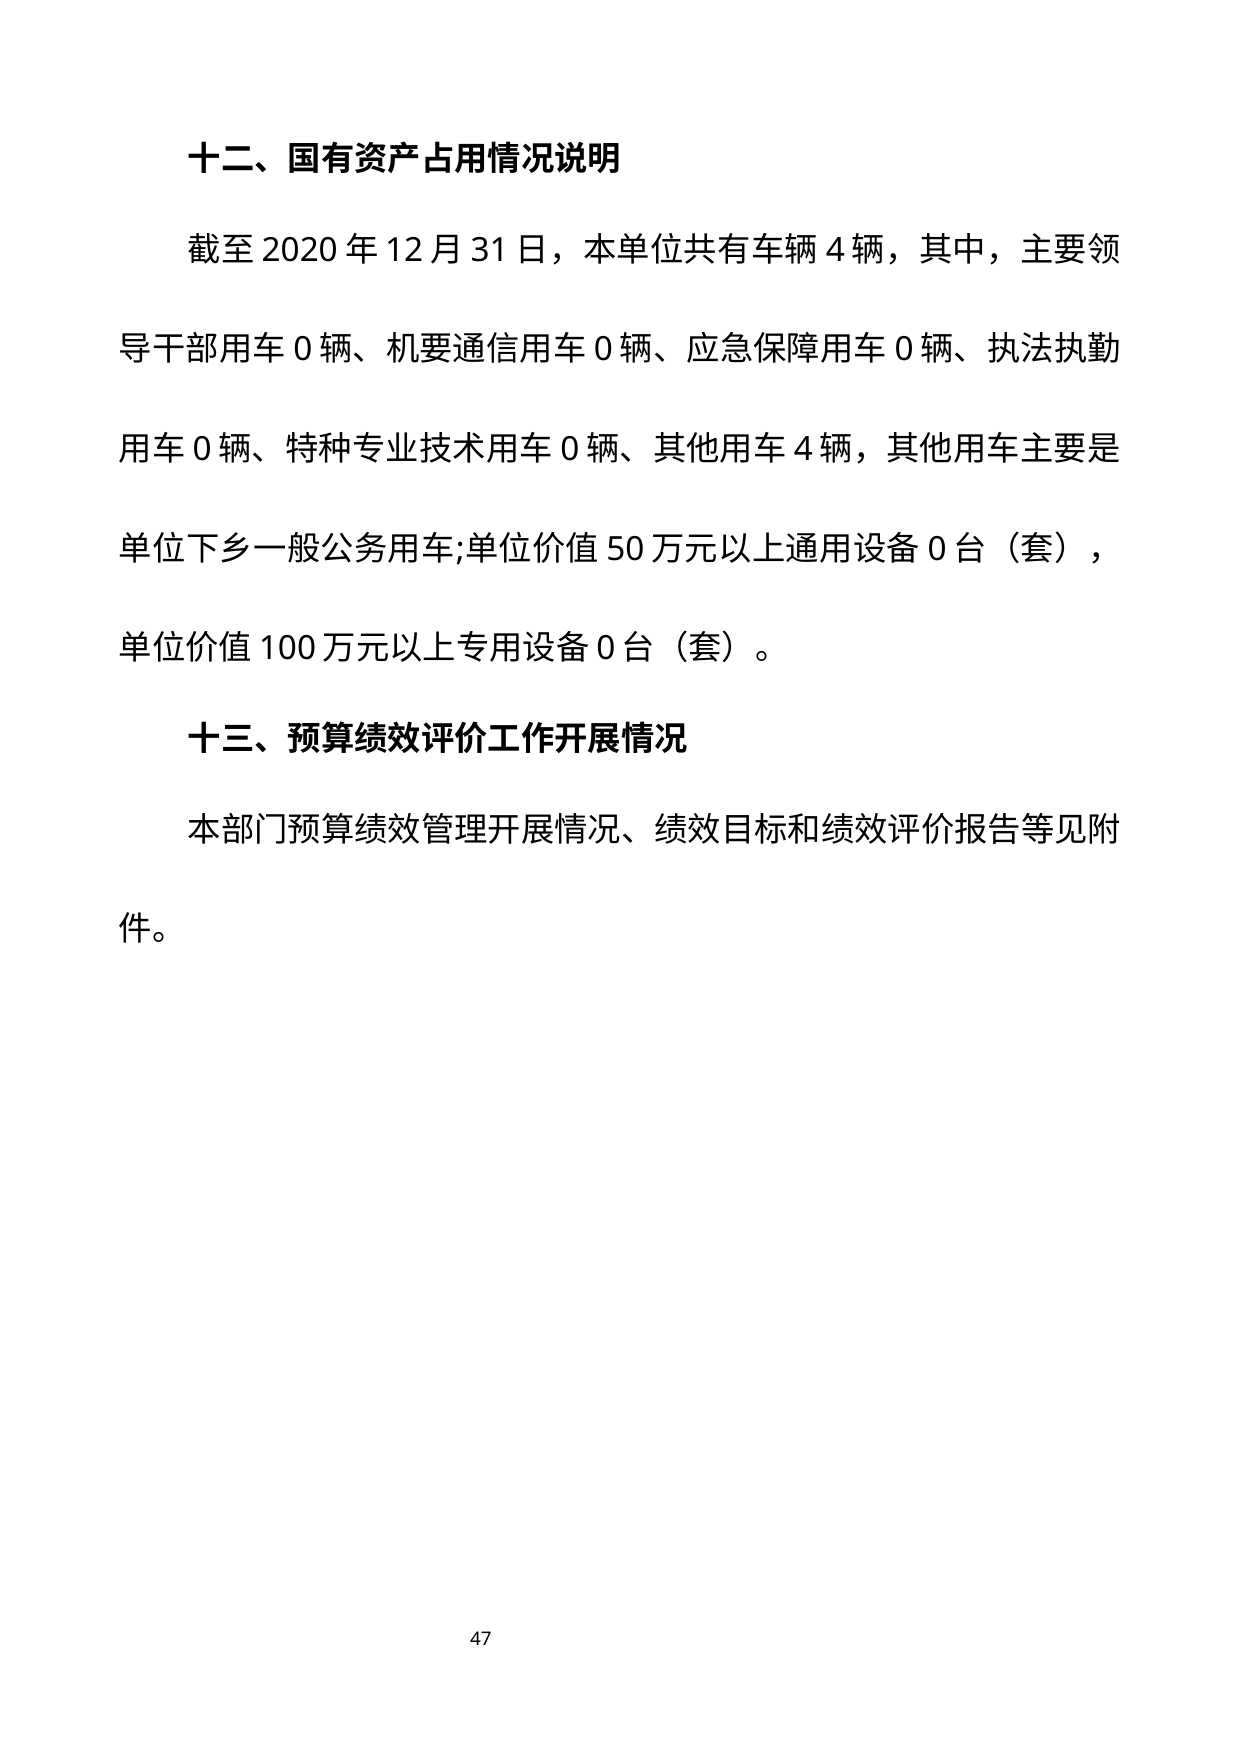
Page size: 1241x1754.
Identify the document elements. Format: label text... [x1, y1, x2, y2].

text 十二、国有资产占用情况说明 [119, 123, 1121, 189]
text 十三、预算绩效评价工作开展情况 [119, 703, 1121, 769]
text 本部门预算绩效管理开展情况、绩效目标和绩效评价报告等见附件。 [119, 793, 1121, 959]
text 截至2020年12月31日，本单位共有车辆4辆，其中，主要领导干部用车0辆、机要通信用车0辆、应急保障用车0辆、执法执勤用车0辆、特种专业技术用车0辆、其他用车4辆，其他用车主要是单位下乡一般公务用车;单位价值50万元以上通用设备0台（套），单位价值100万元以上专用设备0台（套）。 [119, 213, 1121, 678]
